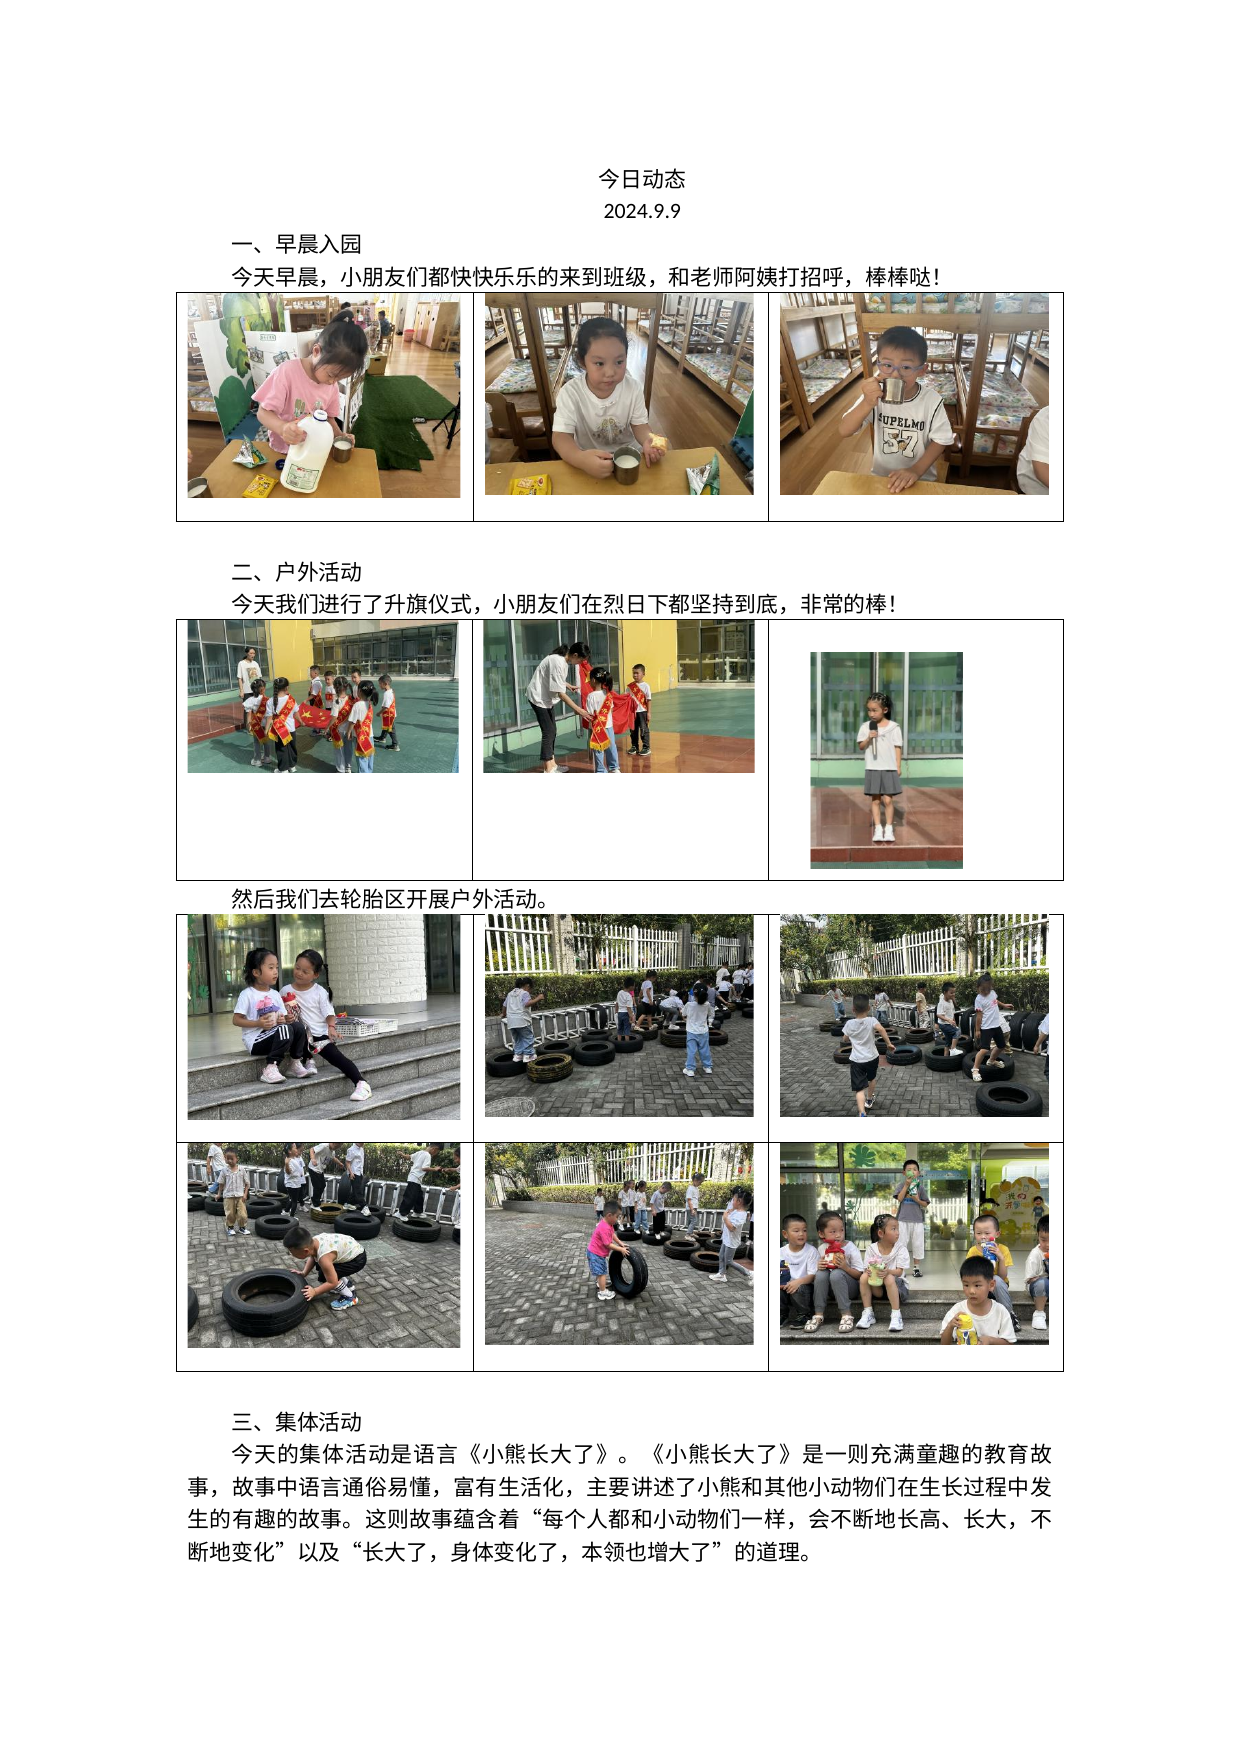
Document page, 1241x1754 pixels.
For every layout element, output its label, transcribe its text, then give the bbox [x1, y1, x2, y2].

table_header [474, 915, 768, 1142]
text 今天的集体活动是语言《小熊长大了》。《小熊长大了》是一则充满童趣的教育故事，故事中语言通俗易懂，富有生活化，主要讲述了小熊和其他小动物们在生长过程中发生的有趣的故事。这则故事蕴含着“每个人都和小动物们一样，会不断地长高、长大，不断地变化”以及“长大了，身体变化了，本领也增大了”的道理。 [187, 1437, 1053, 1567]
text 今日动态 [187, 162, 1053, 194]
picture [483, 620, 755, 773]
table_header [177, 293, 473, 521]
table_cell [769, 1143, 1063, 1371]
picture [811, 652, 962, 869]
picture [485, 914, 754, 1117]
table_cell [474, 1143, 768, 1371]
picture [485, 293, 754, 495]
table_header [474, 293, 768, 521]
picture [780, 1143, 1049, 1345]
picture [780, 293, 1049, 495]
picture [187, 293, 461, 498]
table_header [473, 620, 768, 880]
picture [187, 620, 459, 773]
table_header [769, 620, 1063, 880]
picture [780, 914, 1049, 1117]
text 今天早晨，小朋友们都快快乐乐的来到班级，和老师阿姨打招呼，棒棒哒！ [187, 259, 1053, 292]
table_header [177, 915, 473, 1142]
table_header [769, 915, 1063, 1142]
text 今天我们进行了升旗仪式，小朋友们在烈日下都坚持到底，非常的棒！ [187, 587, 1053, 619]
text 二、户外活动 [187, 554, 1053, 587]
text 然后我们去轮胎区开展户外活动。 [187, 881, 1053, 914]
table_header [769, 293, 1063, 521]
picture [485, 1143, 754, 1345]
text 2024.9.9 [187, 194, 1053, 227]
text 三、集体活动 [187, 1404, 1053, 1437]
picture [187, 914, 461, 1120]
table_header [177, 620, 472, 880]
table_cell [177, 1143, 473, 1371]
picture [187, 1143, 461, 1348]
text 一、早晨入园 [187, 227, 1053, 259]
